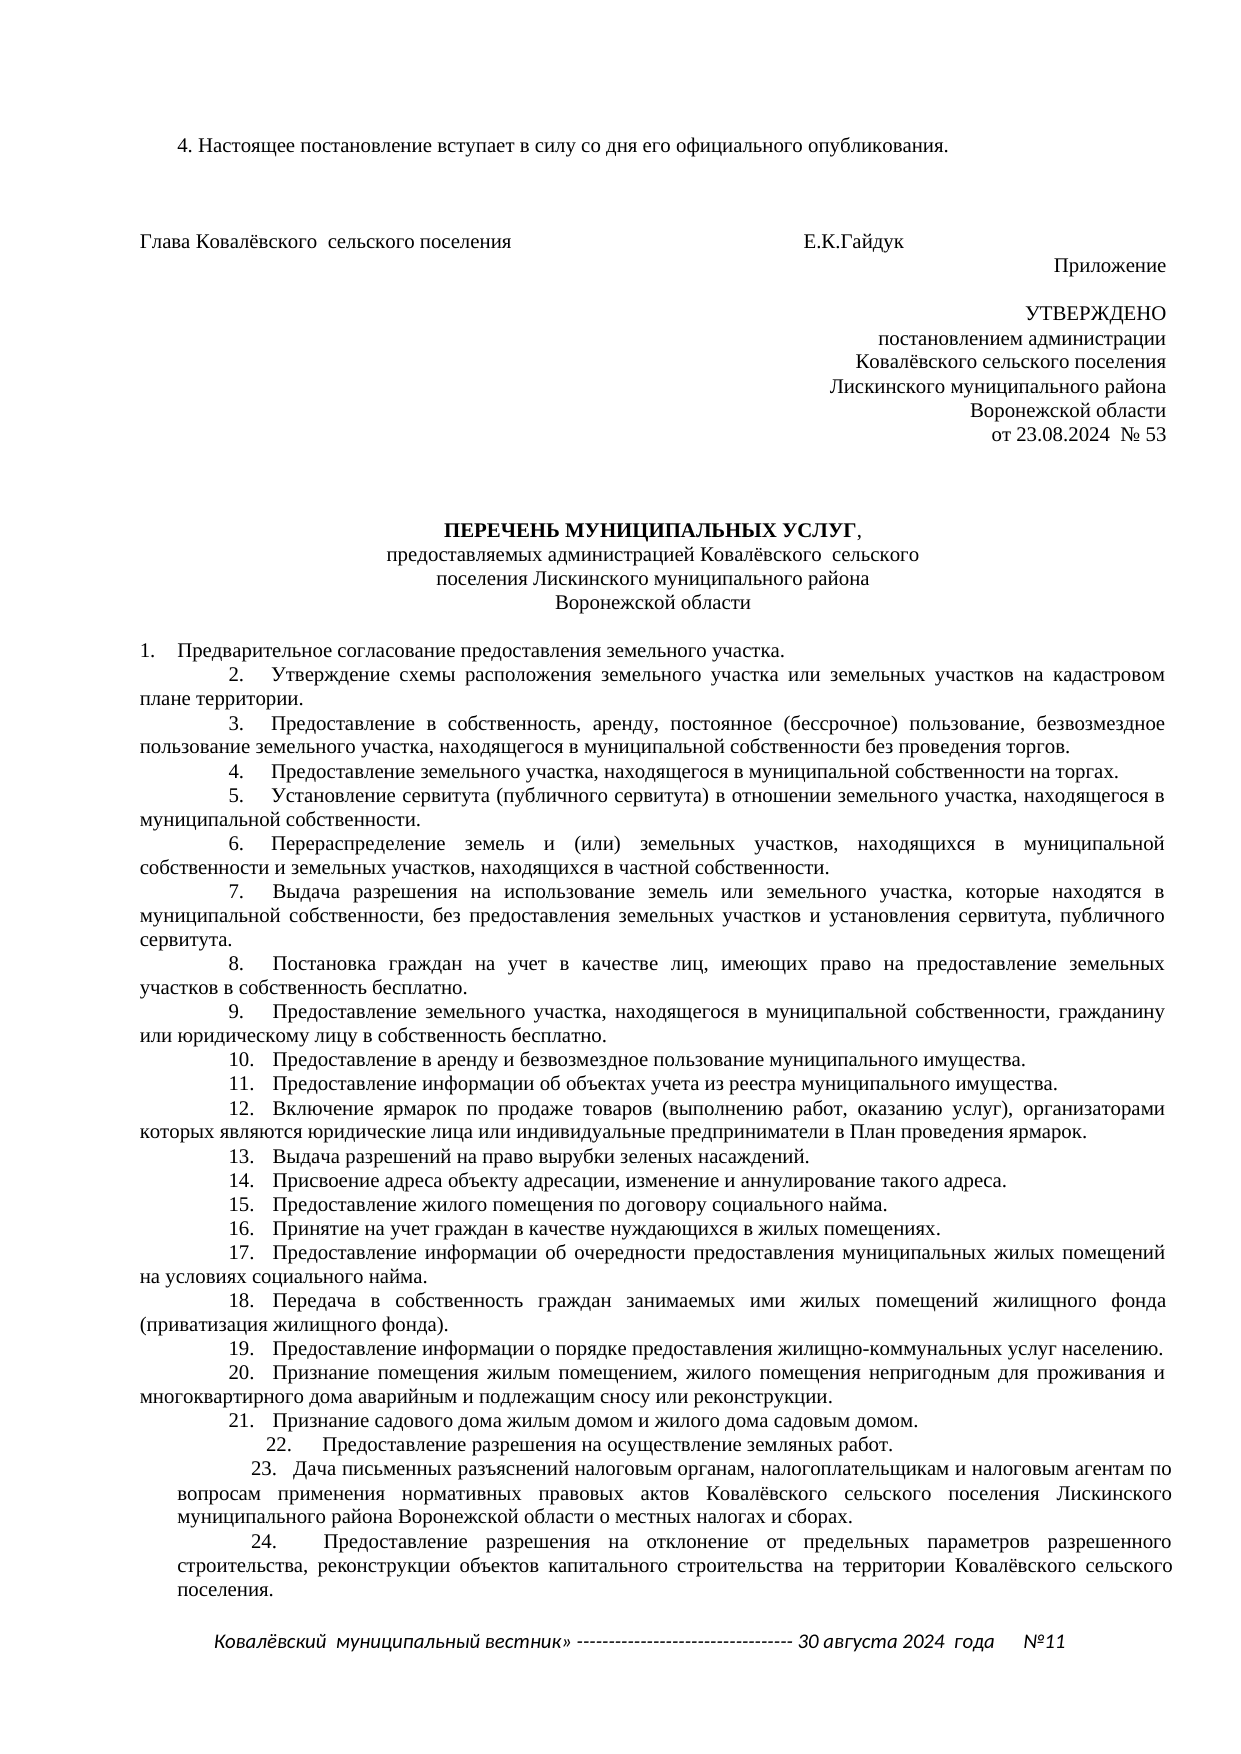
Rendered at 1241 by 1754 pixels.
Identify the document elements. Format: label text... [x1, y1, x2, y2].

list Выдача разрешения на использование земель или земельного участка, которые находятся в муниципальной собственности, без предоставления земельных участков и установления сервитута, публичного сервитута. [139, 879, 1166, 951]
list Предоставление разрешения на осуществление земляных работ. [177, 1432, 1173, 1456]
list Предоставление информации о порядке предоставления жилищно-коммунальных услуг населению. [139, 1336, 1166, 1360]
text поселения Лискинского муниципального района [139, 566, 1166, 590]
text от 23.08.2024 № 53 [139, 422, 1166, 446]
list Признание садового дома жилым домом и жилого дома садовым домом. [139, 1408, 1166, 1432]
list Предоставление разрешения на отклонение от предельных параметров разрешенного строительства, реконструкции объектов капитального строительства на территории Ковалёвского сельского поселения. [177, 1553, 1173, 1601]
text предоставляемых администрацией Ковалёвского сельского [139, 542, 1166, 566]
list Присвоение адреса объекту адресации, изменение и аннулирование такого адреса. [139, 1168, 1166, 1192]
list Предоставление земельного участка, находящегося в муниципальной собственности, гражданину или юридическому лицу в собственность бесплатно. [139, 999, 1166, 1047]
text Воронежской области [139, 398, 1166, 422]
list Постановка граждан на учет в качестве лиц, имеющих право на предоставление земельных участков в собственность бесплатно. [139, 951, 1166, 999]
list Перераспределение земель и (или) земельных участков, находящихся в муниципальной собственности и земельных участков, находящихся в частной собственности. [139, 831, 1166, 879]
text 4. Настоящее постановление вступает в силу со дня его официального опубликования. [139, 133, 1166, 157]
list Утверждение схемы расположения земельного участка или земельных участков на кадастровом плане территории. [139, 662, 1166, 710]
list Предоставление информации об очередности предоставления муниципальных жилых помещений на условиях социального найма. [139, 1240, 1166, 1288]
text УТВЕРЖДЕНО постановлением администрации [139, 301, 1166, 349]
text Воронежской области [139, 590, 1166, 614]
list Предварительное согласование предоставления земельного участка. [139, 638, 1166, 662]
list Предоставление жилого помещения по договору социального найма. [139, 1192, 1166, 1216]
list Включение ярмарок по продаже товаров (выполнению работ, оказанию услуг), организаторами которых являются юридические лица или индивидуальные предприниматели в План проведения ярмарок. [139, 1095, 1166, 1143]
text Ковалёвского сельского поселения [139, 349, 1166, 373]
text Глава Ковалёвского сельского поселения Е.К.Гайдук [139, 229, 1166, 253]
text Лискинского муниципального района [139, 373, 1166, 398]
text Приложение [139, 253, 1166, 277]
list Дача письменных разъяснений налоговым органам, налогоплательщикам и налоговым агентам по вопросам применения нормативных правовых актов Ковалёвского сельского поселения Лискинского муниципального района Воронежской области о местных налогах и сборах. [177, 1456, 1173, 1528]
list Предоставление земельного участка, находящегося в муниципальной собственности на торгах. [139, 758, 1166, 783]
list Выдача разрешений на право вырубки зеленых насаждений. [139, 1143, 1166, 1168]
list Признание помещения жилым помещением, жилого помещения непригодным для проживания и многоквартирного дома аварийным и подлежащим сносу или реконструкции. [139, 1360, 1166, 1408]
list Предоставление информации об объектах учета из реестра муниципального имущества. [139, 1071, 1166, 1095]
list Предоставление в аренду и безвозмездное пользование муниципального имущества. [139, 1047, 1166, 1071]
list Принятие на учет граждан в качестве нуждающихся в жилых помещениях. [139, 1216, 1166, 1240]
list Установление сервитута (публичного сервитута) в отношении земельного участка, находящегося в муниципальной собственности. [139, 783, 1166, 831]
text ПЕРЕЧЕНЬ МУНИЦИПАЛЬНЫХ УСЛУГ, [139, 518, 1166, 542]
list Предоставление разрешения на отклонение от предельных параметров разрешенного строительства, реконструкции объектов капитального строительства на территории Ковалёвского сельского поселения. [177, 1528, 1173, 1553]
list Предоставление в собственность, аренду, постоянное (бессрочное) пользование, безвозмездное пользование земельного участка, находящегося в муниципальной собственности без проведения торгов. [139, 710, 1166, 758]
list Передача в собственность граждан занимаемых ими жилых помещений жилищного фонда (приватизация жилищного фонда). [139, 1288, 1166, 1336]
